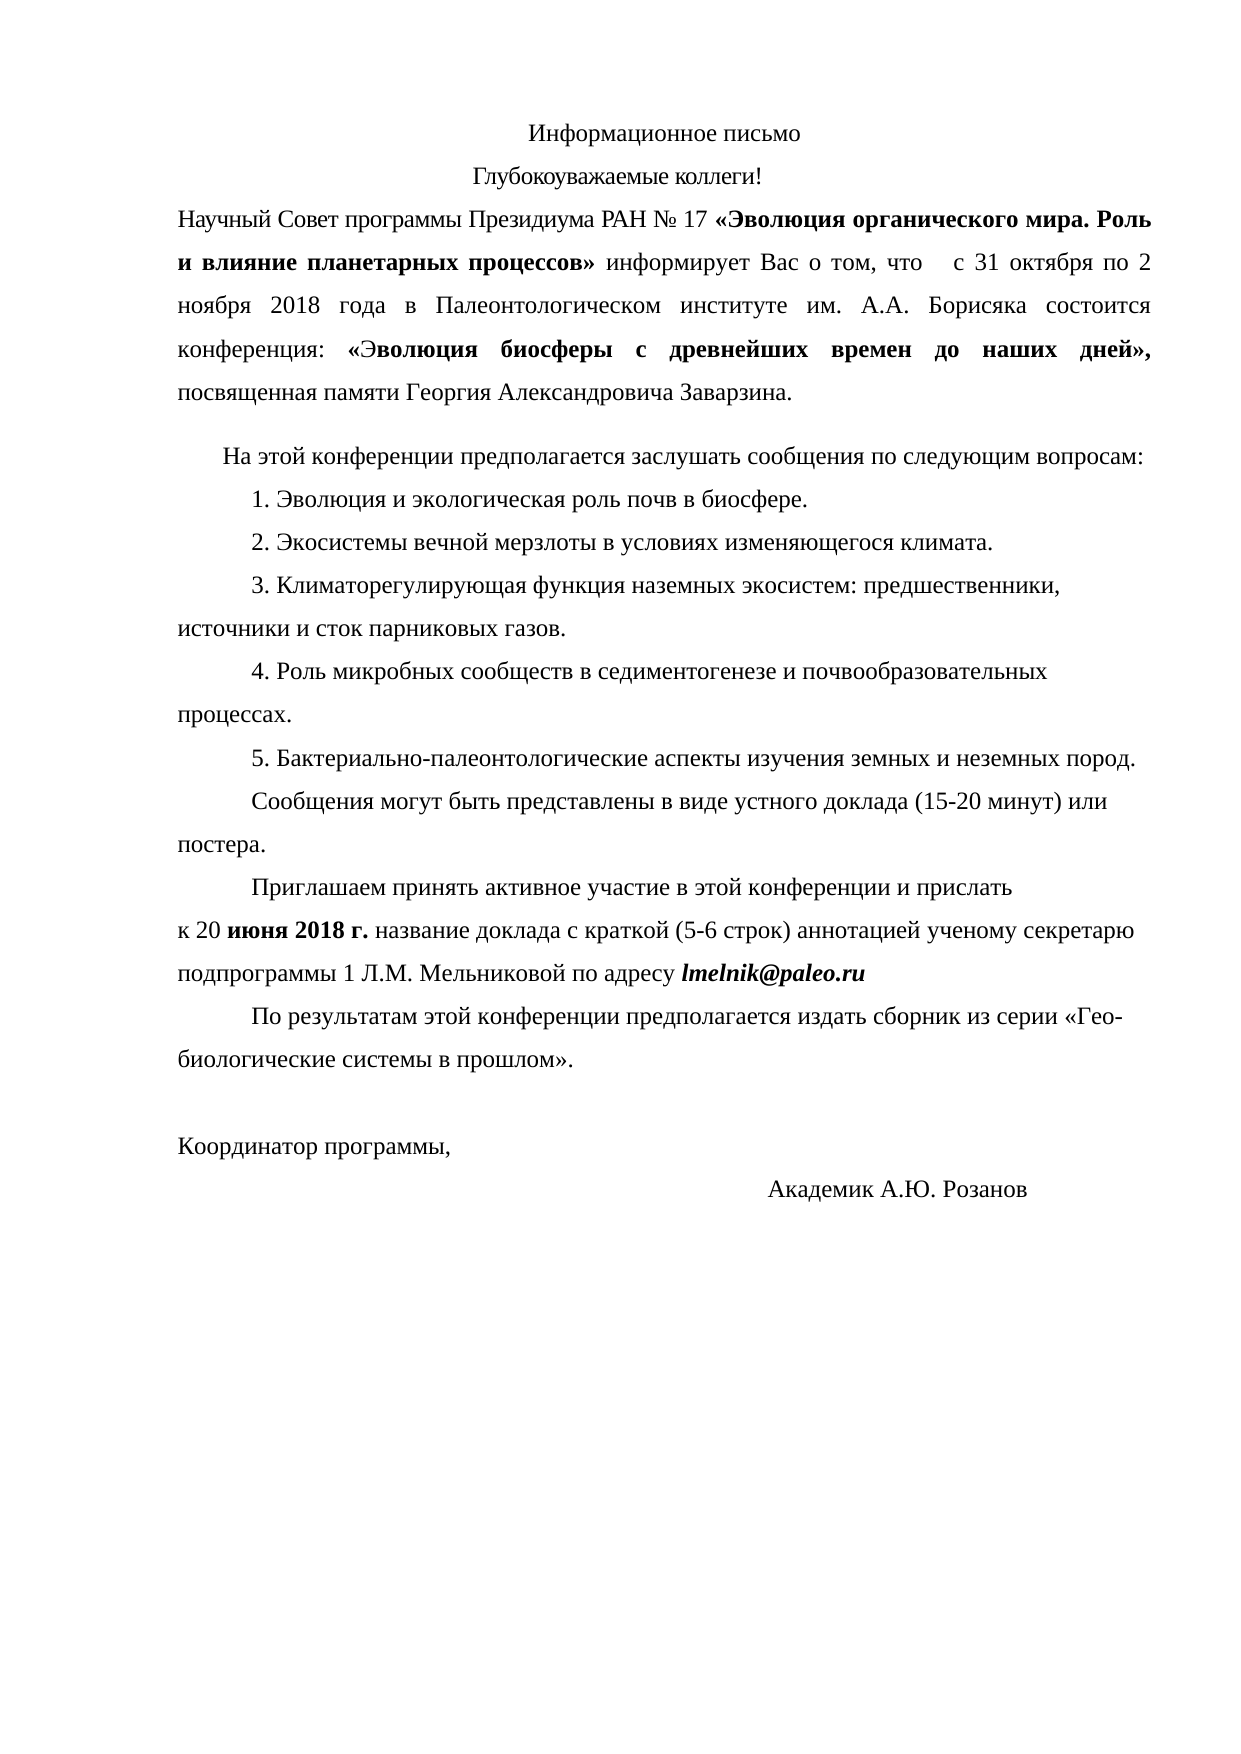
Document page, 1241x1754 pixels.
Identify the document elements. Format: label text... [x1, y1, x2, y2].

text Академик А.Ю. Розанов [177, 1174, 1152, 1203]
text Координатор программы, [177, 1131, 1152, 1159]
text 1. Эволюция и экологическая роль почв в биосфере. [177, 484, 1152, 513]
text 4. Роль микробных сообществ в седиментогенезе и почвообразовательных процессах. [177, 656, 1152, 728]
text Информационное письмо [177, 118, 1152, 147]
text 3. Климаторегулирующая функция наземных экосистем: предшественники, источники и сток парниковых газов. [177, 570, 1152, 642]
list Глубокоуважаемые коллеги! [177, 161, 1152, 190]
text 5. Бактериально-палеонтологические аспекты изучения земных и неземных пород. [177, 743, 1152, 771]
text По результатам этой конференции предполагается издать сборник из серии «Гео-биологические системы в прошлом». [177, 1001, 1152, 1073]
text Приглашаем принять активное участие в этой конференции и прислать [177, 872, 1152, 901]
text Научный Совет программы Президиума РАН № 17 «Эволюция органического мира. Роль и влияние планетарных процессов» информирует Вас о том, что c 31 октября по 2 ноября 2018 года в Палеонтологическом институте им. А.А. Борисяка состоится конференция: «Эволюция биосферы с древнейших времен до наших дней», посвященная памяти Георгия Александровича Заварзина. [177, 204, 1152, 406]
text к 20 июня 2018 г. название доклада с краткой (5-6 строк) аннотацией ученому секретарю подпрограммы 1 Л.М. Мельниковой по адресу lmelnik@paleo.ru [177, 915, 1152, 987]
list На этой конференции предполагается заслушать сообщения по следующим вопросам: [177, 441, 1152, 469]
text Сообщения могут быть представлены в виде устного доклада (15-20 минут) или постера. [177, 786, 1152, 858]
text 2. Экосистемы вечной мерзлоты в условиях изменяющегося климата. [177, 527, 1152, 556]
